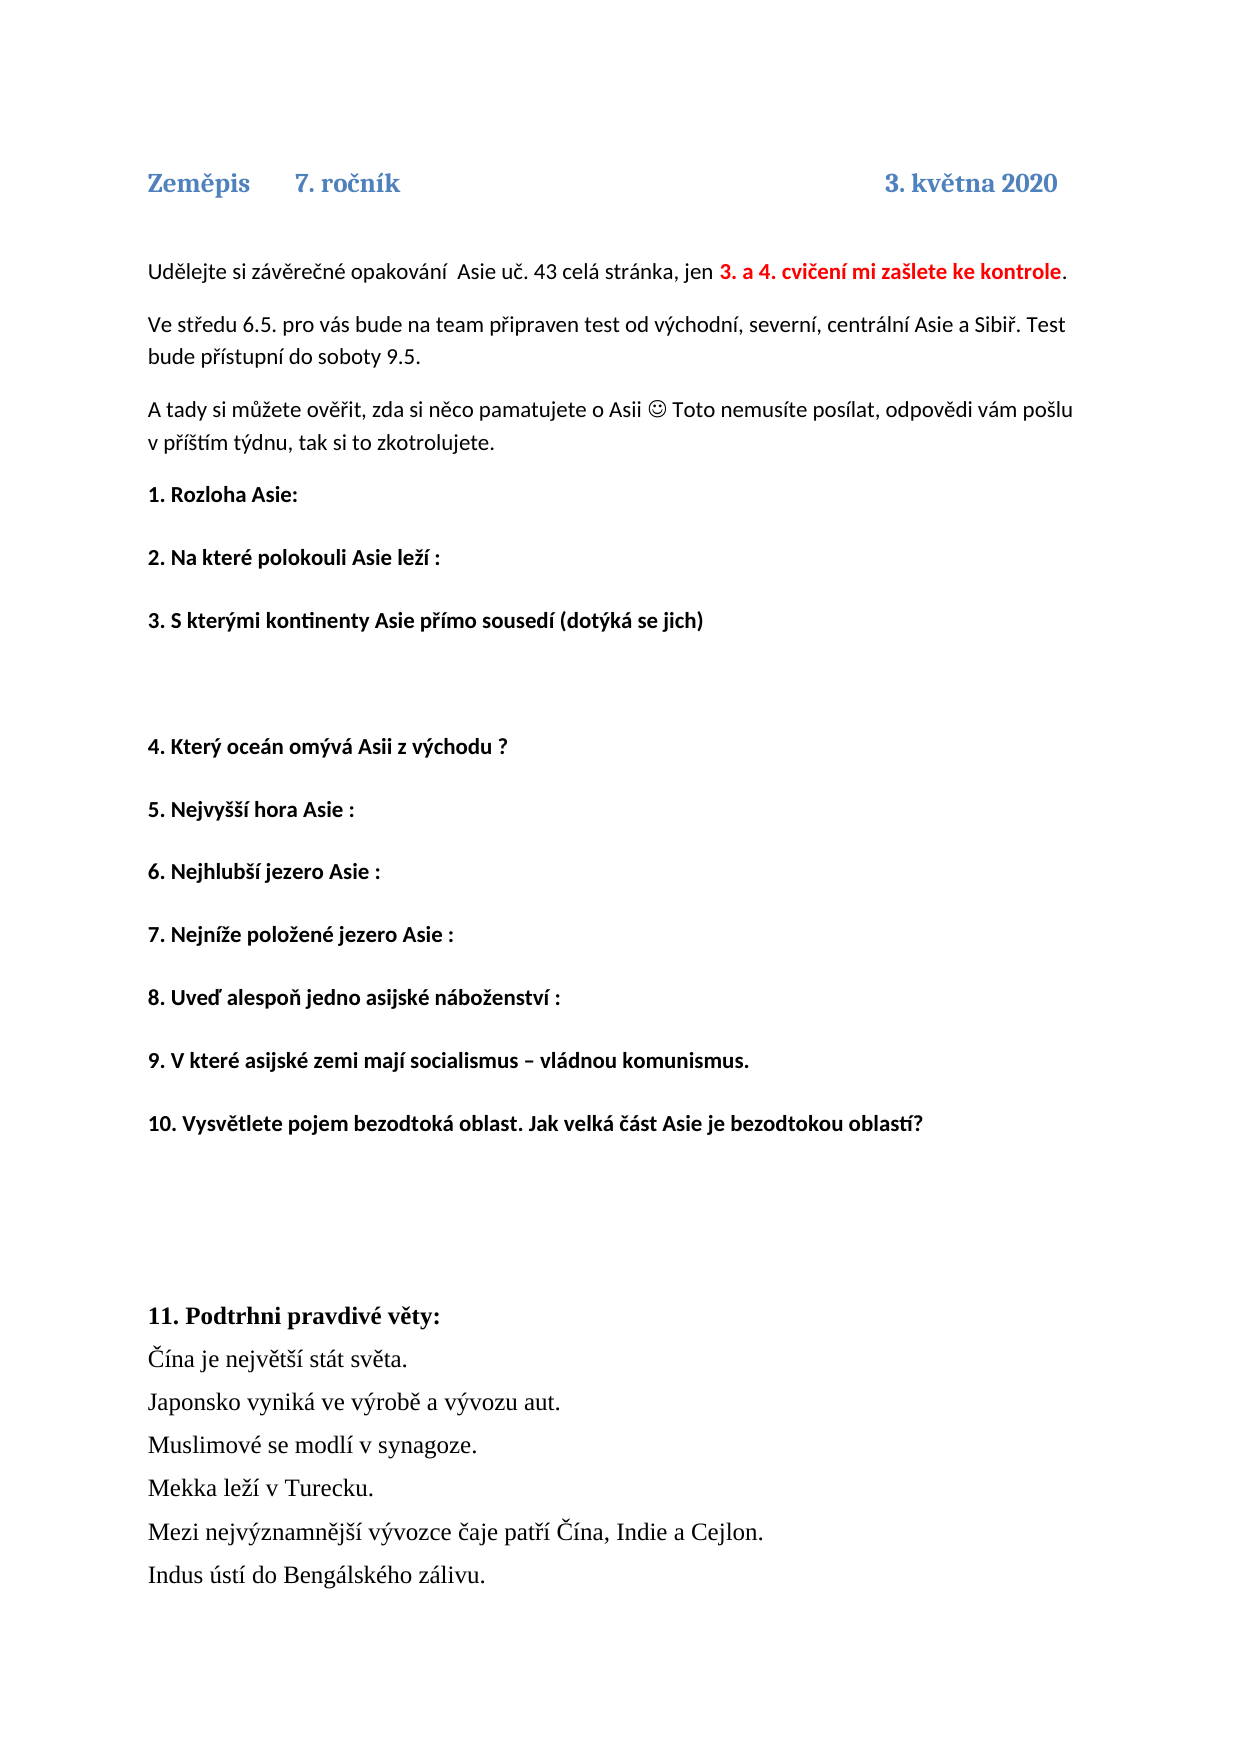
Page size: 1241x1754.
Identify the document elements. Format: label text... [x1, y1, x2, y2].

text Muslimové se modlí v synagoze. [148, 1430, 1093, 1459]
text 9. V které asijské zemi mají socialismus – vládnou komunismus. [148, 1046, 1093, 1074]
text 1. Rozloha Asie: [148, 481, 1093, 509]
text 10. Vysvětlete pojem bezodtoká oblast. Jak velká část Asie je bezodtokou oblastí? [148, 1109, 1093, 1137]
text Mekka leží v Turecku. [148, 1473, 1093, 1502]
text Mezi nejvýznamnější vývozce čaje patří Čína, Indie a Cejlon. [148, 1517, 1093, 1545]
text 2. Na které polokouli Asie leží : [148, 543, 1093, 571]
text 8. Uveď alespoň jedno asijské náboženství : [148, 983, 1093, 1011]
text 6. Nejhlubší jezero Asie : [148, 857, 1093, 886]
text 3. S kterými kontinenty Asie přímo sousedí (dotýká se jich) [148, 606, 1093, 634]
text Indus ústí do Bengálského zálivu. [148, 1560, 1093, 1588]
text Ve středu 6.5. pro vás bude na team připraven test od východní, severní, centrální Asie a Sibiř. Test bude přístupní do soboty 9.5. [148, 310, 1093, 370]
text 7. Nejníže položené jezero Asie : [148, 920, 1093, 948]
text 5. Nejvyšší hora Asie : [148, 795, 1093, 823]
text 11. Podtrhni pravdivé věty: [148, 1301, 1093, 1330]
subtitle Zeměpis 7. ročník 3. května 2020 [148, 168, 1093, 199]
text Udělejte si závěrečné opakování Asie uč. 43 celá stránka, jen 3. a 4. cvičení mi zašlete ke kontrole. [148, 257, 1093, 285]
text A tady si můžete ověřit, zda si něco pamatujete o Asii Toto nemusíte posílat, odpovědi vám pošlu v příštím týdnu, tak si to zkotrolujete. [148, 395, 1093, 456]
text Japonsko vyniká ve výrobě a vývozu aut. [148, 1387, 1093, 1416]
text 4. Který oceán omývá Asii z východu ? [148, 732, 1093, 760]
text Čína je největší stát světa. [148, 1344, 1093, 1373]
